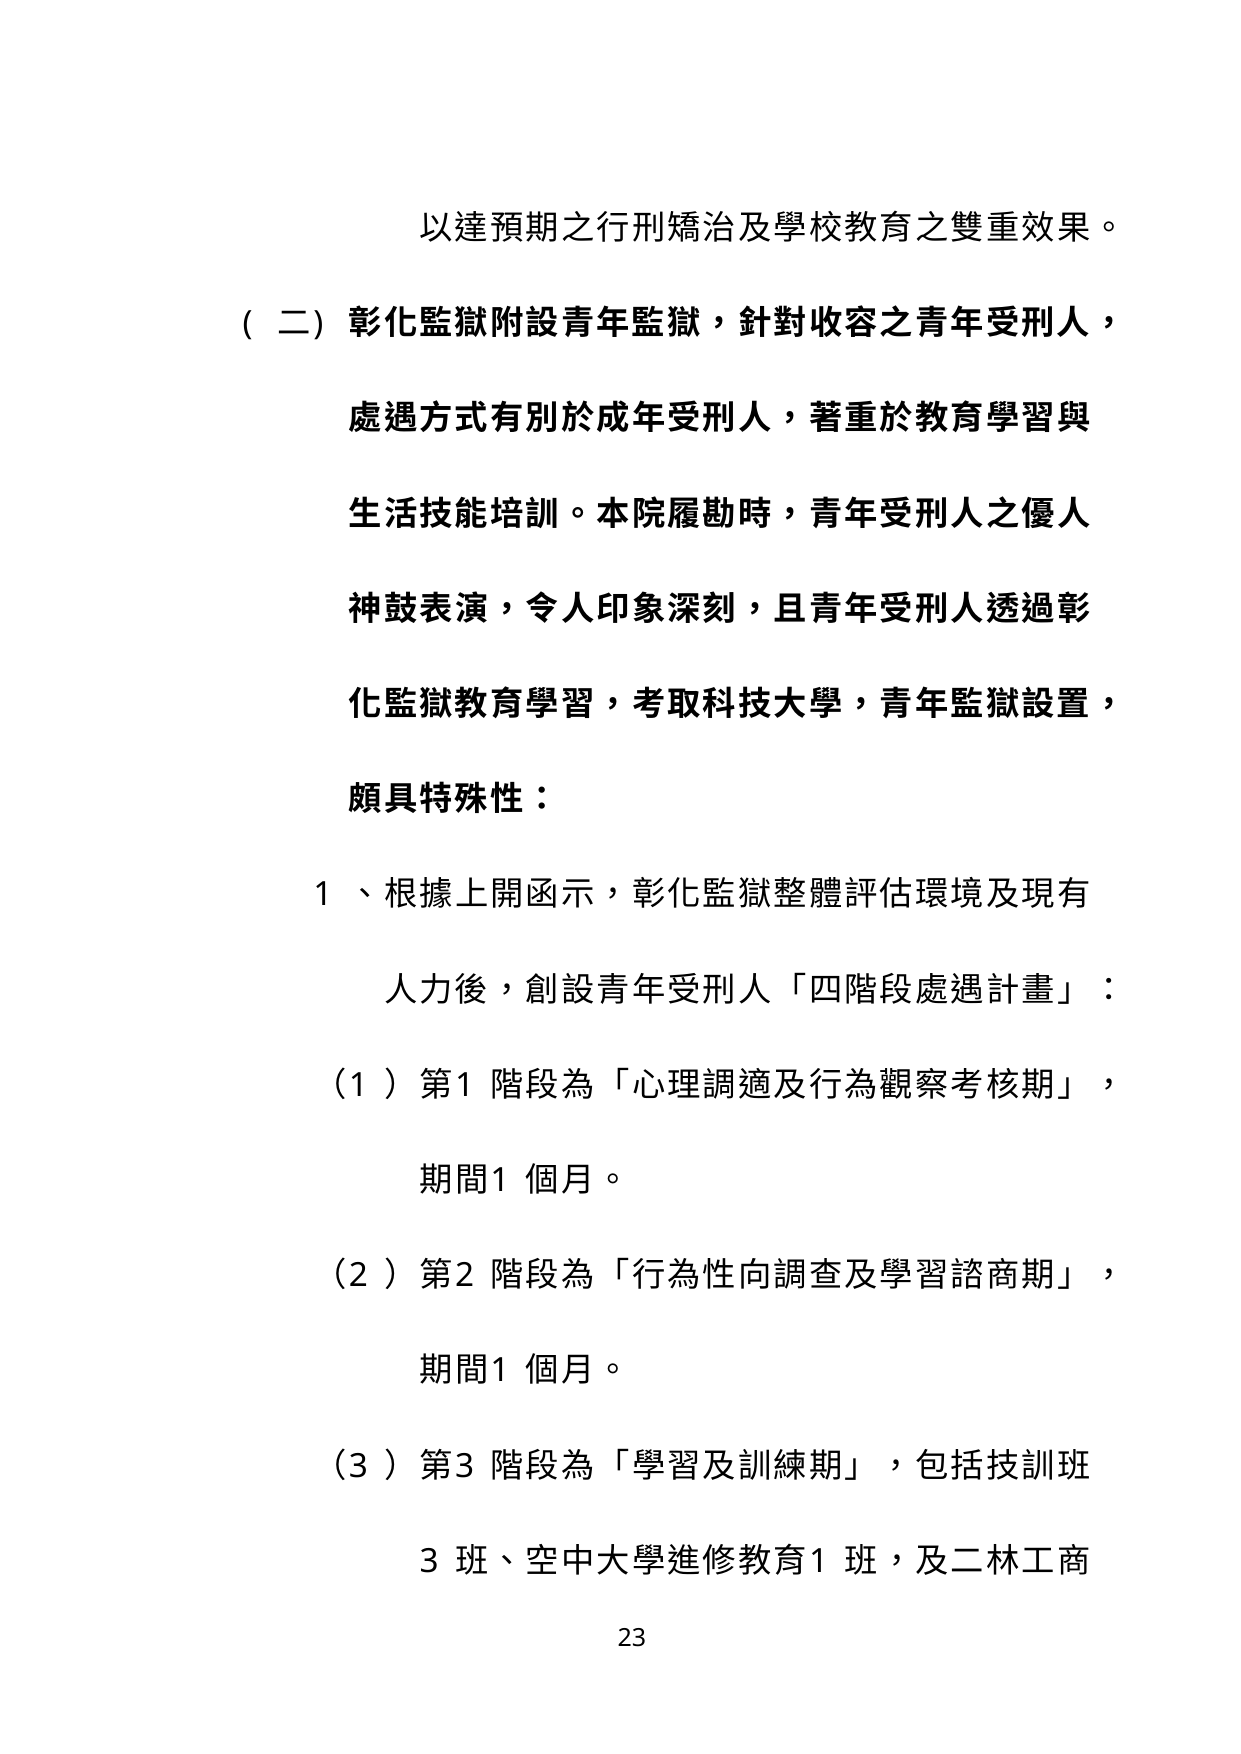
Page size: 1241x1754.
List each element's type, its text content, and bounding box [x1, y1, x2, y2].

subtitle 根據上開函示，彰化監獄整體評估環境及現有人力後，創設青年受刑人「四階段處遇計畫」： [296, 844, 1092, 1034]
subtitle 第2階段為「行為性向調查及學習諮商期」，期間1個月。 [296, 1224, 1092, 1415]
subtitle 彰化監獄附設青年監獄，針對收容之青年受刑人，處遇方式有別於成年受刑人，著重於教育學習與生活技能培訓。本院履勘時，青年受刑人之優人神鼓表演，令人印象深刻，且青年受刑人透過彰化監獄教育學習，考取科技大學，青年監獄設置，頗具特殊性： [242, 272, 1092, 844]
subtitle 第3階段為「學習及訓練期」，包括技訓班3班、空中大學進修教育1班，及二林工商進修學校商業經營科1班等班級。 [296, 1415, 1092, 1605]
subtitle 第1階段為「心理調適及行為觀察考核期」，期間1個月。 [296, 1034, 1092, 1224]
